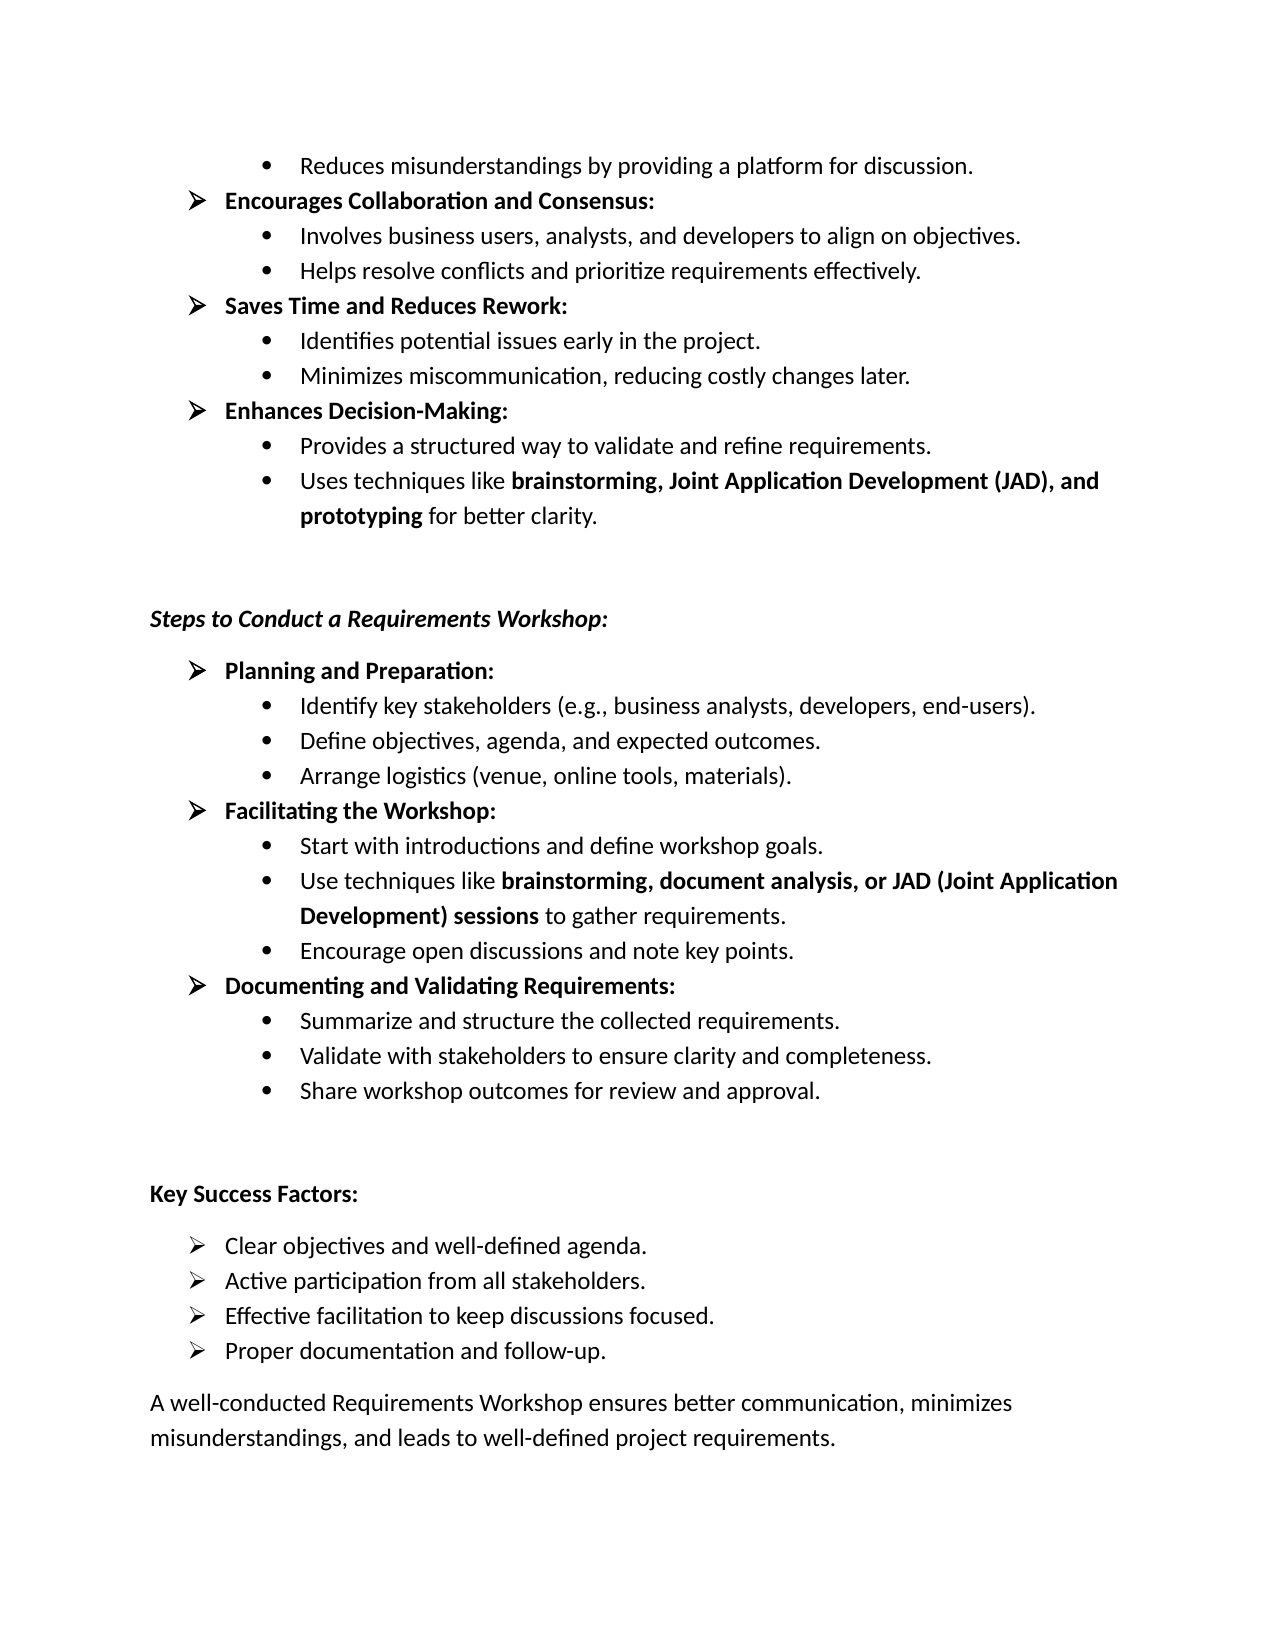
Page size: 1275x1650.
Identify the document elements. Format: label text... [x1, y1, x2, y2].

list Share workshop outcomes for review and approval. [262, 1075, 1125, 1106]
list Uses techniques like brainstorming, Joint Application Development (JAD), and prototyping for better clarity. [262, 465, 1125, 531]
text Steps to Conduct a Requirements Workshop: [150, 603, 1125, 634]
list Identify key stakeholders (e.g., business analysts, developers, end-users). [262, 690, 1125, 721]
list Validate with stakeholders to ensure clarity and completeness. [262, 1040, 1125, 1071]
list Involves business users, analysts, and developers to align on objectives. [262, 220, 1125, 251]
list Facilitating the Workshop: [187, 795, 1125, 826]
list Start with introductions and define workshop goals. [262, 830, 1125, 861]
text A well-conducted Requirements Workshop ensures better communication, minimizes misunderstandings, and leads to well-defined project requirements. [150, 1387, 1125, 1452]
list Documenting and Validating Requirements: [187, 970, 1125, 1001]
list Helps resolve conflicts and prioritize requirements effectively. [262, 255, 1125, 286]
list Identifies potential issues early in the project. [262, 325, 1125, 356]
list Encourages Collaboration and Consensus: [187, 185, 1125, 216]
list Enhances Decision-Making: [187, 395, 1125, 426]
list Saves Time and Reduces Rework: [187, 290, 1125, 321]
list Minimizes miscommunication, reducing costly changes later. [262, 360, 1125, 391]
list Clear objectives and well-defined agenda. [187, 1230, 1125, 1261]
list Provides a structured way to validate and refine requirements. [262, 430, 1125, 461]
list Define objectives, agenda, and expected outcomes. [262, 725, 1125, 756]
list Arrange logistics (venue, online tools, materials). [262, 760, 1125, 791]
list Reduces misunderstandings by providing a platform for discussion. [262, 150, 1125, 181]
list Proper documentation and follow-up. [187, 1335, 1125, 1366]
list Use techniques like brainstorming, document analysis, or JAD (Joint Application Development) sessions to gather requirements. [262, 865, 1125, 931]
list Effective facilitation to keep discussions focused. [187, 1300, 1125, 1331]
list Encourage open discussions and note key points. [262, 935, 1125, 966]
list Active participation from all stakeholders. [187, 1265, 1125, 1296]
list Summarize and structure the collected requirements. [262, 1005, 1125, 1036]
text Key Success Factors: [150, 1178, 1125, 1209]
list Planning and Preparation: [187, 655, 1125, 686]
